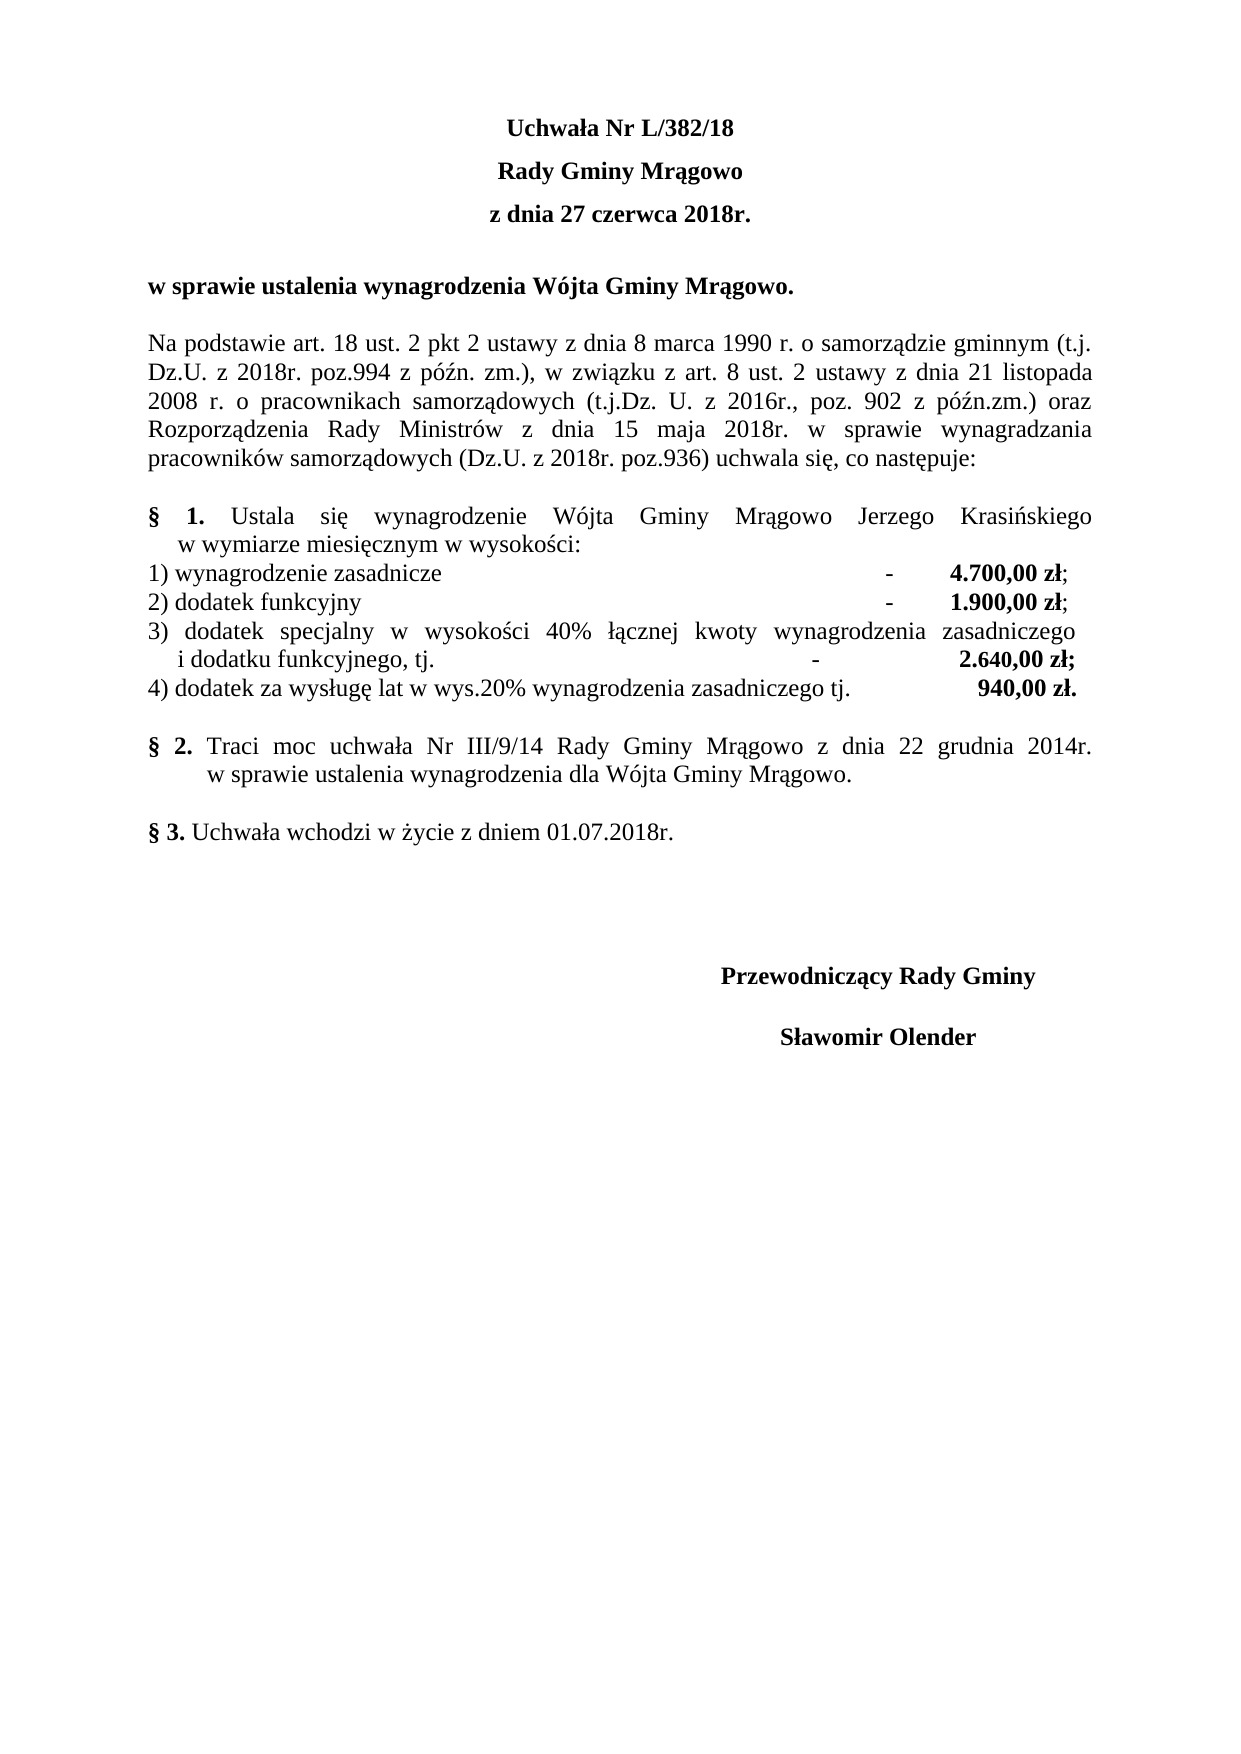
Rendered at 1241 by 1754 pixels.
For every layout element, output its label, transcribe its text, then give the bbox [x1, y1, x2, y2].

text Rady Gminy Mrągowo [148, 156, 1093, 184]
text Sławomir Olender [664, 1022, 1093, 1051]
text 3) dodatek specjalny w wysokości 40% łącznej kwoty wynagrodzenia zasadniczego i dodatku funkcyjnego, tj. - 2.640,00 zł; [148, 616, 1093, 673]
text 4) dodatek za wysługę lat w wys.20% wynagrodzenia zasadniczego tj. 940,00 zł. [148, 673, 1093, 702]
text w sprawie ustalenia wynagrodzenia Wójta Gminy Mrągowo. [148, 271, 1093, 299]
text § 2. Traci moc uchwała Nr III/9/14 Rady Gminy Mrągowo z dnia 22 grudnia 2014r. w sprawie ustalenia wynagrodzenia dla Wójta Gminy Mrągowo. [148, 731, 1093, 788]
subtitle Uchwała Nr L/382/18 [148, 113, 1093, 141]
text 2) dodatek funkcyjny - 1.900,00 zł; [148, 587, 1093, 616]
text Przewodniczący Rady Gminy [664, 961, 1093, 989]
text § 3. Uchwała wchodzi w życie z dniem 01.07.2018r. [148, 817, 1093, 846]
text 1) wynagrodzenie zasadnicze - 4.700,00 zł; [148, 558, 1093, 587]
text z dnia 27 czerwca 2018r. [148, 199, 1093, 228]
text § 1. Ustala się wynagrodzenie Wójta Gminy Mrągowo Jerzego Krasińskiego w wymiarze miesięcznym w wysokości: [148, 501, 1093, 558]
text Na podstawie art. 18 ust. 2 pkt 2 ustawy z dnia 8 marca 1990 r. o samorządzie gminnym (t.j. Dz.U. z 2018r. poz.994 z późn. zm.), w związku z art. 8 ust. 2 ustawy z dnia 21 listopada 2008 r. o pracownikach samorządowych (t.j.Dz. U. z 2016r., poz. 902 z późn.zm.) oraz Rozporządzenia Rady Ministrów z dnia 15 maja 2018r. w sprawie wynagradzania pracowników samorządowych (Dz.U. z 2018r. poz.936) uchwala się, co następuje: [148, 328, 1093, 472]
